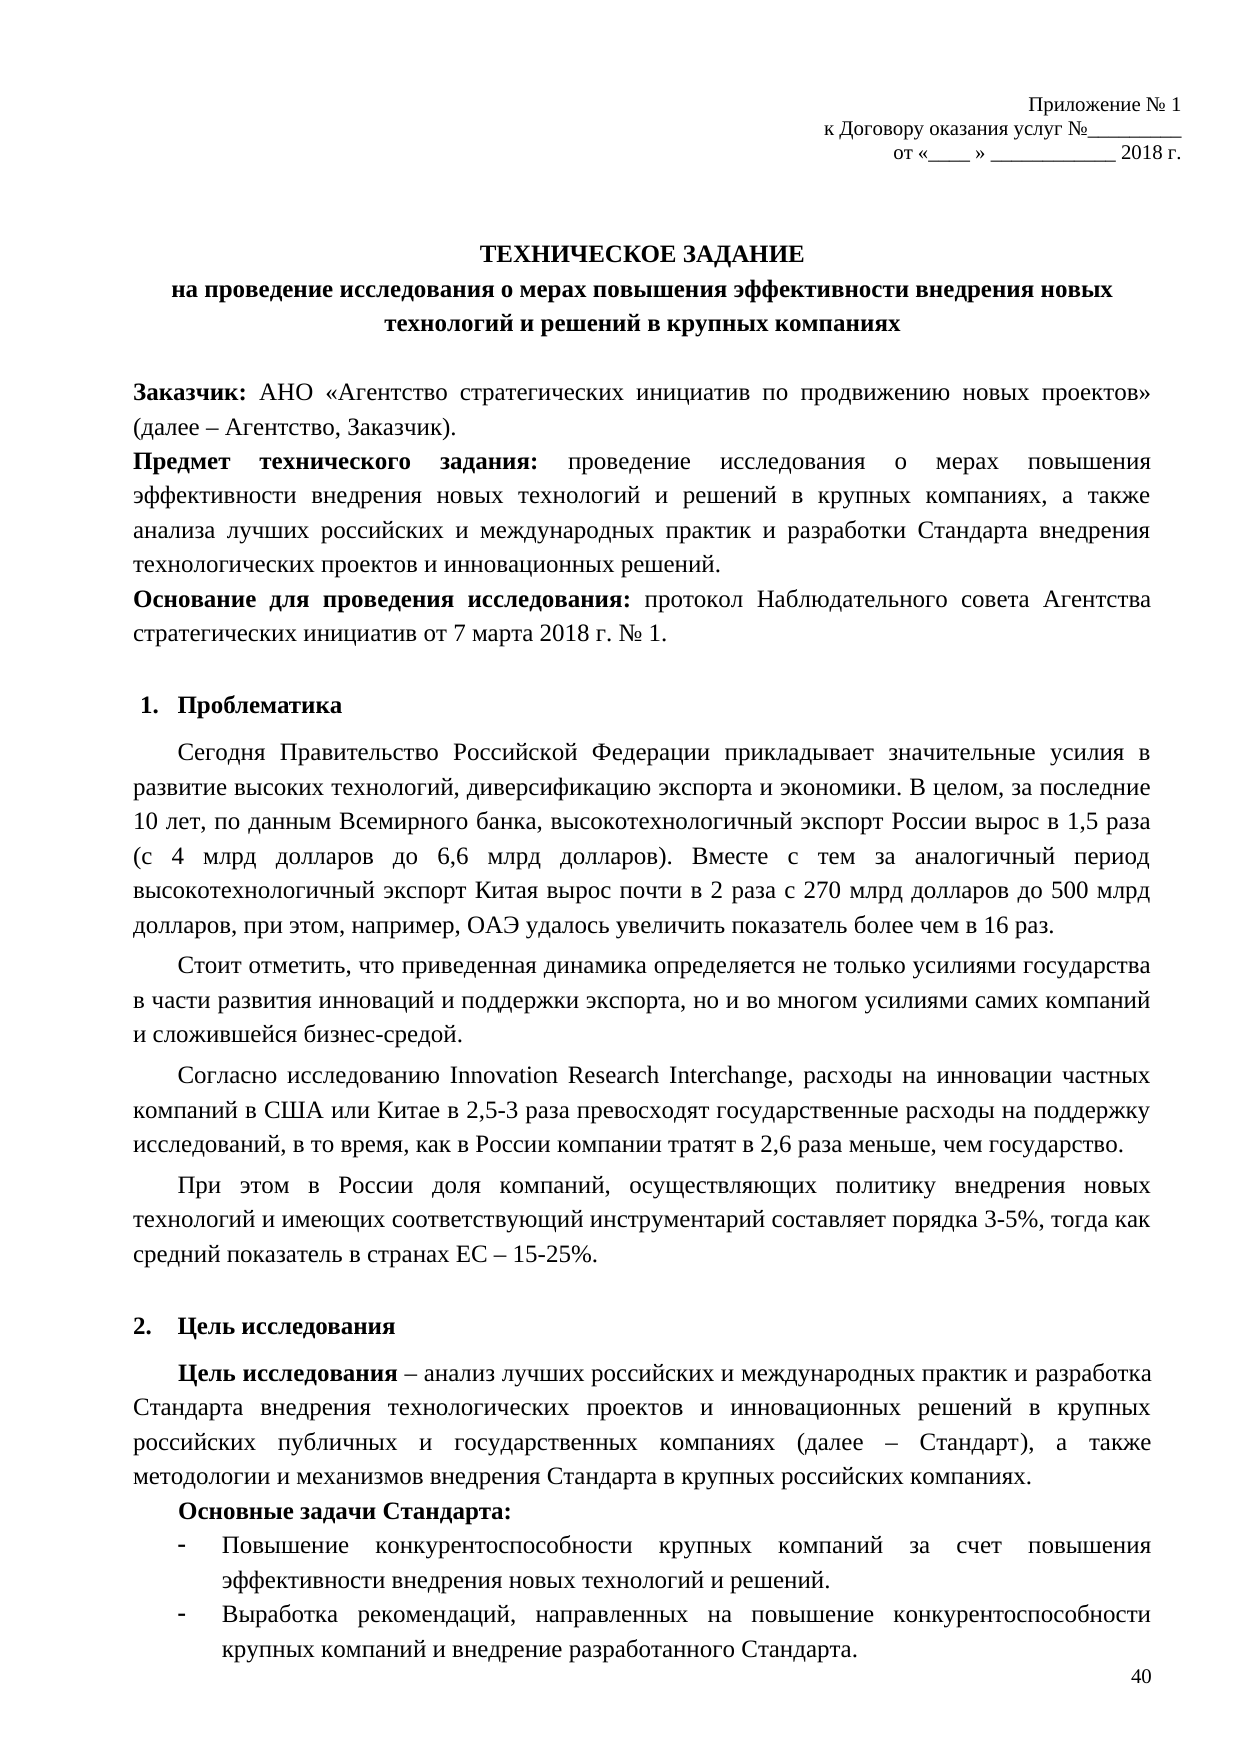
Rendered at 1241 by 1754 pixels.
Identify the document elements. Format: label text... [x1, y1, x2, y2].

subtitle Цель исследования [133, 1311, 1152, 1339]
text Согласно исследованию Innovation Research Interchange, расходы на инновации частных компаний в США или Китае в 2,5-3 раза превосходят государственные расходы на поддержку исследований, в то время, как в России компании тратят в 2,6 раза меньше, чем государство. [133, 1060, 1152, 1158]
subtitle Проблематика [140, 690, 1152, 719]
text При этом в России доля компаний, осуществляющих политику внедрения новых технологий и имеющих соответствующий инструментарий составляет порядка 3-5%, тогда как средний показатель в странах ЕС – 15-25%. [133, 1170, 1152, 1268]
text Сегодня Правительство Российской Федерации прикладывает значительные усилия в развитие высоких технологий, диверсификацию экспорта и экономики. В целом, за последние 10 лет, по данным Всемирного банка, высокотехнологичный экспорт России вырос в 1,5 раза (с 4 млрд долларов до 6,6 млрд долларов). Вместе с тем за аналогичный период высокотехнологичный экспорт Китая вырос почти в 2 раза с 270 млрд долларов до 500 млрд долларов, при этом, например, ОАЭ удалось увеличить показатель более чем в 16 раз. [133, 737, 1152, 938]
text Цель исследования – анализ лучших российских и международных практик и разработка Стандарта внедрения технологических проектов и инновационных решений в крупных российских публичных и государственных компаниях (далее – Стандарт), а также методологии и механизмов внедрения Стандарта в крупных российских компаниях. [133, 1358, 1152, 1490]
text Заказчик: АНО «Агентство стратегических инициатив по продвижению новых проектов» (далее – Агентство, Заказчик). [133, 377, 1152, 440]
list Выработка рекомендаций, направленных на повышение конкурентоспособности крупных компаний и внедрение разработанного Стандарта. [177, 1599, 1152, 1662]
text Основные задачи Стандарта: [133, 1496, 1152, 1524]
text Предмет технического задания: проведение исследования о мерах повышения эффективности внедрения новых технологий и решений в крупных компаниях, а также анализа лучших российских и международных практик и разработки Стандарта внедрения технологических проектов и инновационных решений. [133, 446, 1152, 578]
subtitle ТЕХНИЧЕСКОЕ ЗАДАНИЕ [133, 239, 1152, 267]
text Стоит отметить, что приведенная динамика определяется не только усилиями государства в части развития инноваций и поддержки экспорта, но и во многом усилиями самих компаний и сложившейся бизнес-средой. [133, 951, 1152, 1048]
text Основание для проведения исследования: протокол Наблюдательного совета Агентства стратегических инициатив от 7 марта 2018 г. № 1. [133, 584, 1152, 647]
table_header Приложение № 1 к Договору оказания услуг №_________ от «____ » ____________ 2018 г. [691, 92, 1193, 166]
list Повышение конкурентоспособности крупных компаний за счет повышения эффективности внедрения новых технологий и решений. [177, 1530, 1152, 1593]
text на проведение исследования о мерах повышения эффективности внедрения новых технологий и решений в крупных компаниях [133, 274, 1152, 337]
